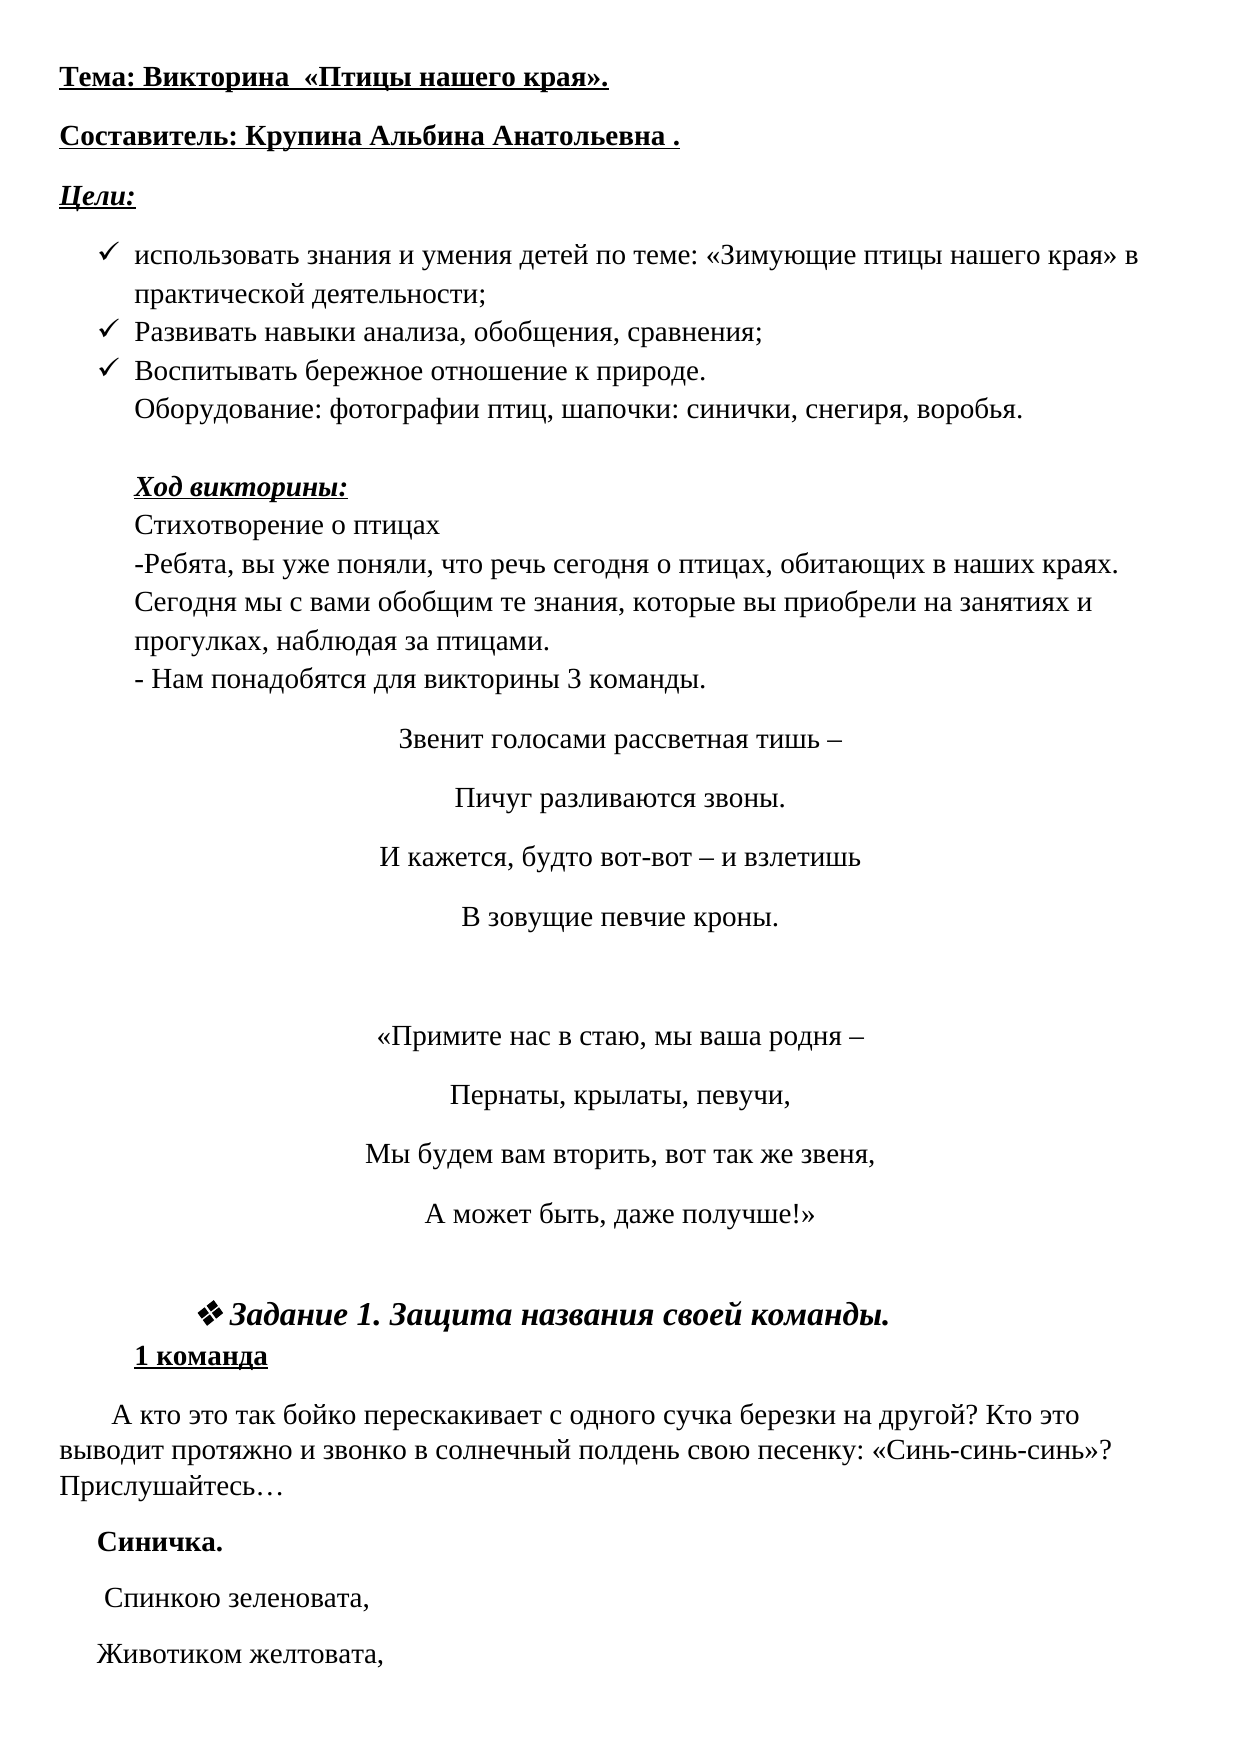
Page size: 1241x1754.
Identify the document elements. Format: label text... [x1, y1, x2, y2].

list Стихотворение о птицах [134, 507, 1181, 541]
list Задание 1. Защита названия своей команды. [192, 1294, 1181, 1332]
text Пернаты, крылаты, певучи, [59, 1077, 1181, 1111]
text Синичка. [59, 1524, 1181, 1557]
text И кажется, будто вот-вот – и взлетишь [59, 839, 1181, 873]
text Цели: [59, 178, 1181, 211]
text «Примите нас в стаю, мы ваша родня – [59, 1018, 1181, 1051]
text Мы будем вам вторить, вот так же звеня, [59, 1136, 1181, 1170]
text Животиком желтовата, [59, 1636, 1181, 1669]
text Спинкою зеленовата, [59, 1580, 1181, 1613]
list Развивать навыки анализа, обобщения, сравнения; [97, 314, 1181, 348]
text Звенит голосами рассветная тишь – [59, 721, 1181, 754]
list -Ребята, вы уже поняли, что речь сегодня о птицах, обитающих в наших краях. Сегодня мы с вами обобщим те знания, которые вы приобрели на занятиях и прогулках, наблюдая за птицами. [134, 546, 1181, 656]
text Пичуг разливаются звоны. [59, 780, 1181, 814]
list 1 команда [134, 1338, 1181, 1371]
list использовать знания и умения детей по теме: «Зимующие птицы нашего края» в практической деятельности; [97, 237, 1181, 309]
list Воспитывать бережное отношение к природе. [97, 353, 1181, 387]
list Оборудование: фотографии птиц, шапочки: синички, снегиря, воробья. [134, 392, 1181, 425]
text В зовущие певчие кроны. [59, 899, 1181, 932]
text А может быть, даже получше!» [59, 1196, 1181, 1229]
list Ход викторины: [134, 469, 1181, 502]
text Составитель: Крупина Альбина Анатольевна . [59, 118, 1181, 152]
text А кто это так бойко перескакивает с одного сучка березки на другой? Кто это выводит протяжно и звонко в солнечный полдень свою песенку: «Синь-синь-синь»? Прислушайтесь… [59, 1397, 1181, 1501]
text Тема: Викторина «Птицы нашего края». [59, 59, 1181, 93]
list - Нам понадобятся для викторины 3 команды. [134, 661, 1181, 695]
